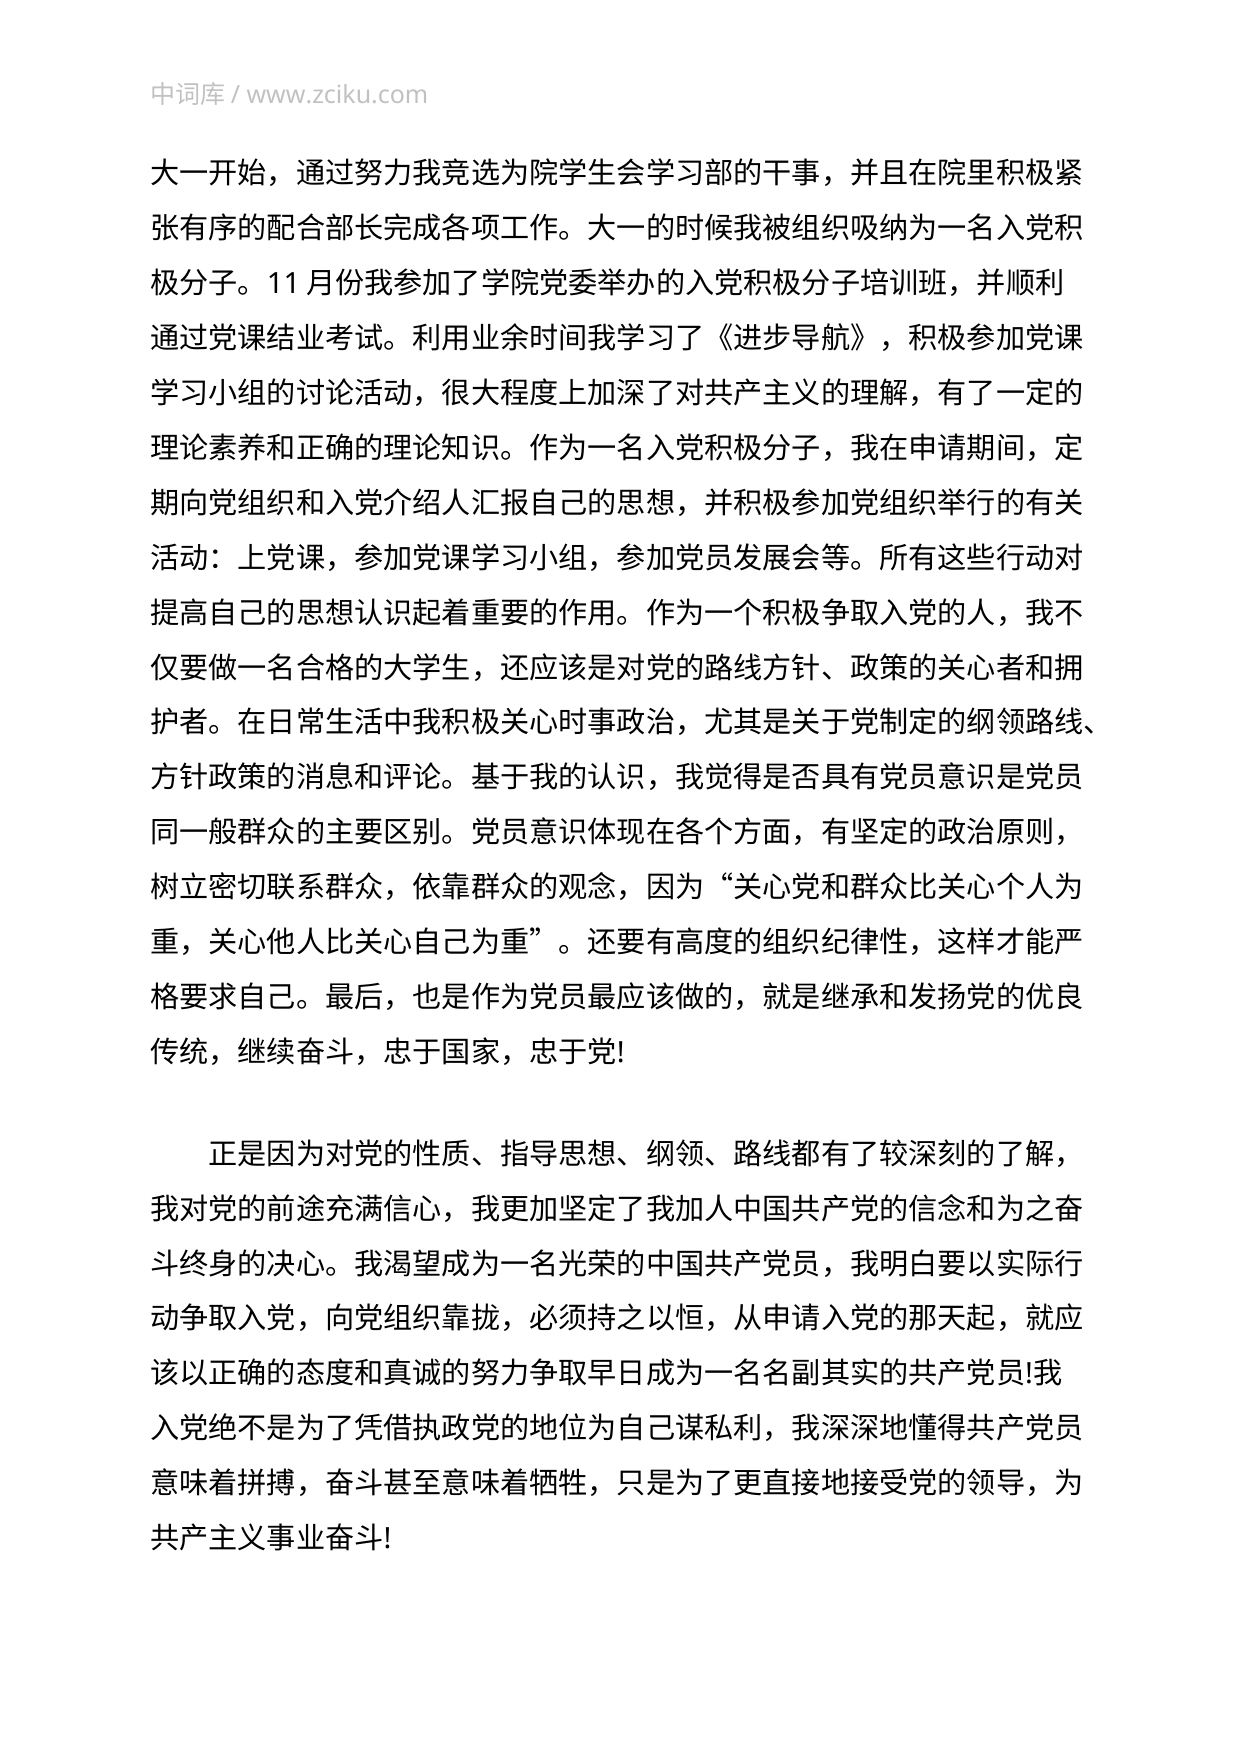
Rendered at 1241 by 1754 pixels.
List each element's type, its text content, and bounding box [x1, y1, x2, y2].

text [150, 150, 1090, 1071]
text 正是因为对党的性质、指导思想、纲领、路线都有了较深刻的了解，我对党的前途充满信心，我更加坚定了我加人中国共产党的信念和为之奋斗终身的决心。我渴望成为一名光荣的中国共产党员，我明白要以实际行动争取入党，向党组织靠拢，必须持之以恒，从申请入党的那天起，就应该以正确的态度和真诚的努力争取早日成为一名名副其实的共产党员!我入党绝不是为了凭借执政党的地位为自己谋私利，我深深地懂得共产党员意味着拼搏，奋斗甚至意味着牺牲，只是为了更直接地接受党的领导，为共产主义事业奋斗! [150, 1130, 1090, 1557]
